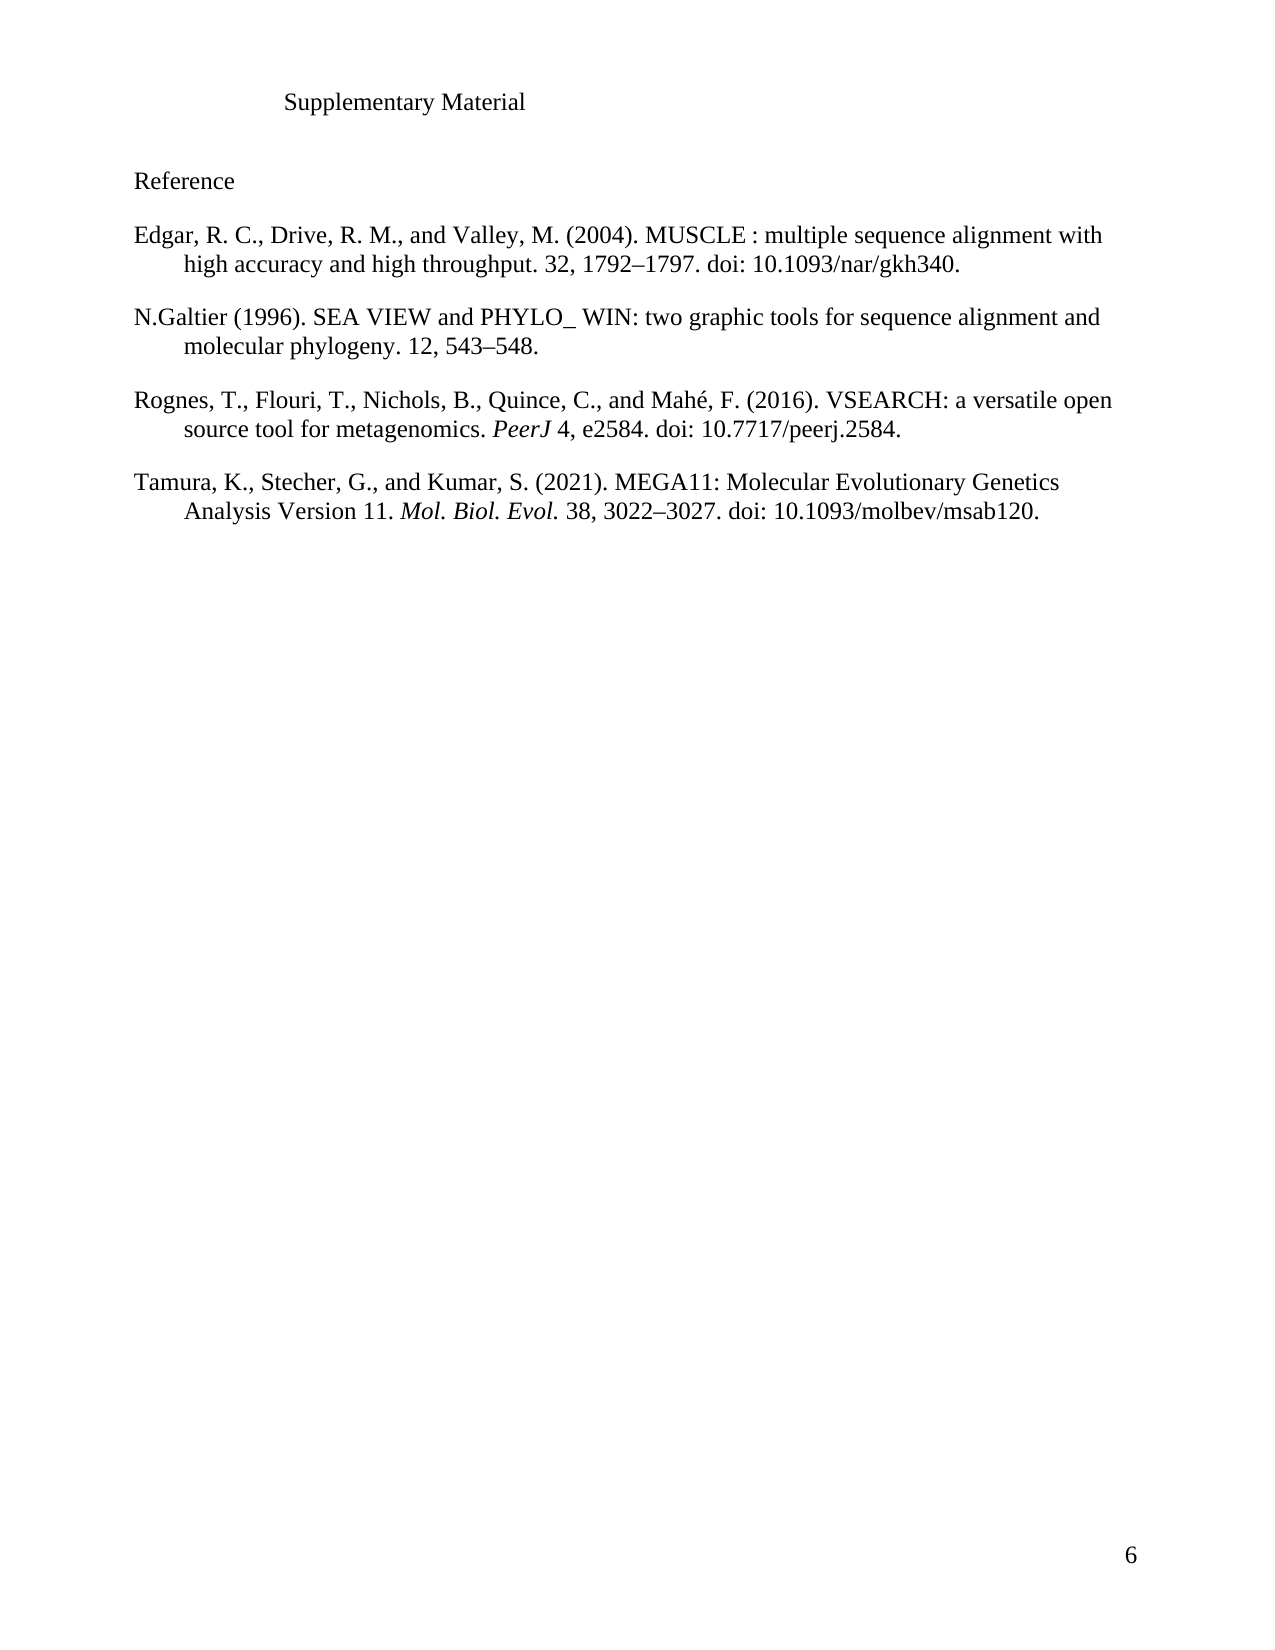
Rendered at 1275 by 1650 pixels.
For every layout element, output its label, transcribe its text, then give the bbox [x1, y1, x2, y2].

text Tamura, K., Stecher, G., and Kumar, S. (2021). MEGA11: Molecular Evolutionary Genetics Analysis Version 11. Mol. Biol. Evol. 38, 3022–3027. doi: 10.1093/molbev/msab120. [133, 467, 1152, 525]
text Edgar, R. C., Drive, R. M., and Valley, M. (2004). MUSCLE : multiple sequence alignment with high accuracy and high throughput. 32, 1792–1797. doi: 10.1093/nar/gkh340. [133, 220, 1152, 277]
text Reference [133, 166, 1152, 195]
text N.Galtier (1996). SEA VIEW and PHYLO_ WIN: two graphic tools for sequence alignment and molecular phylogeny. 12, 543–548. [133, 302, 1152, 360]
text Rognes, T., Flouri, T., Nichols, B., Quince, C., and Mahé, F. (2016). VSEARCH: a versatile open source tool for metagenomics. PeerJ 4, e2584. doi: 10.7717/peerj.2584. [133, 385, 1152, 442]
